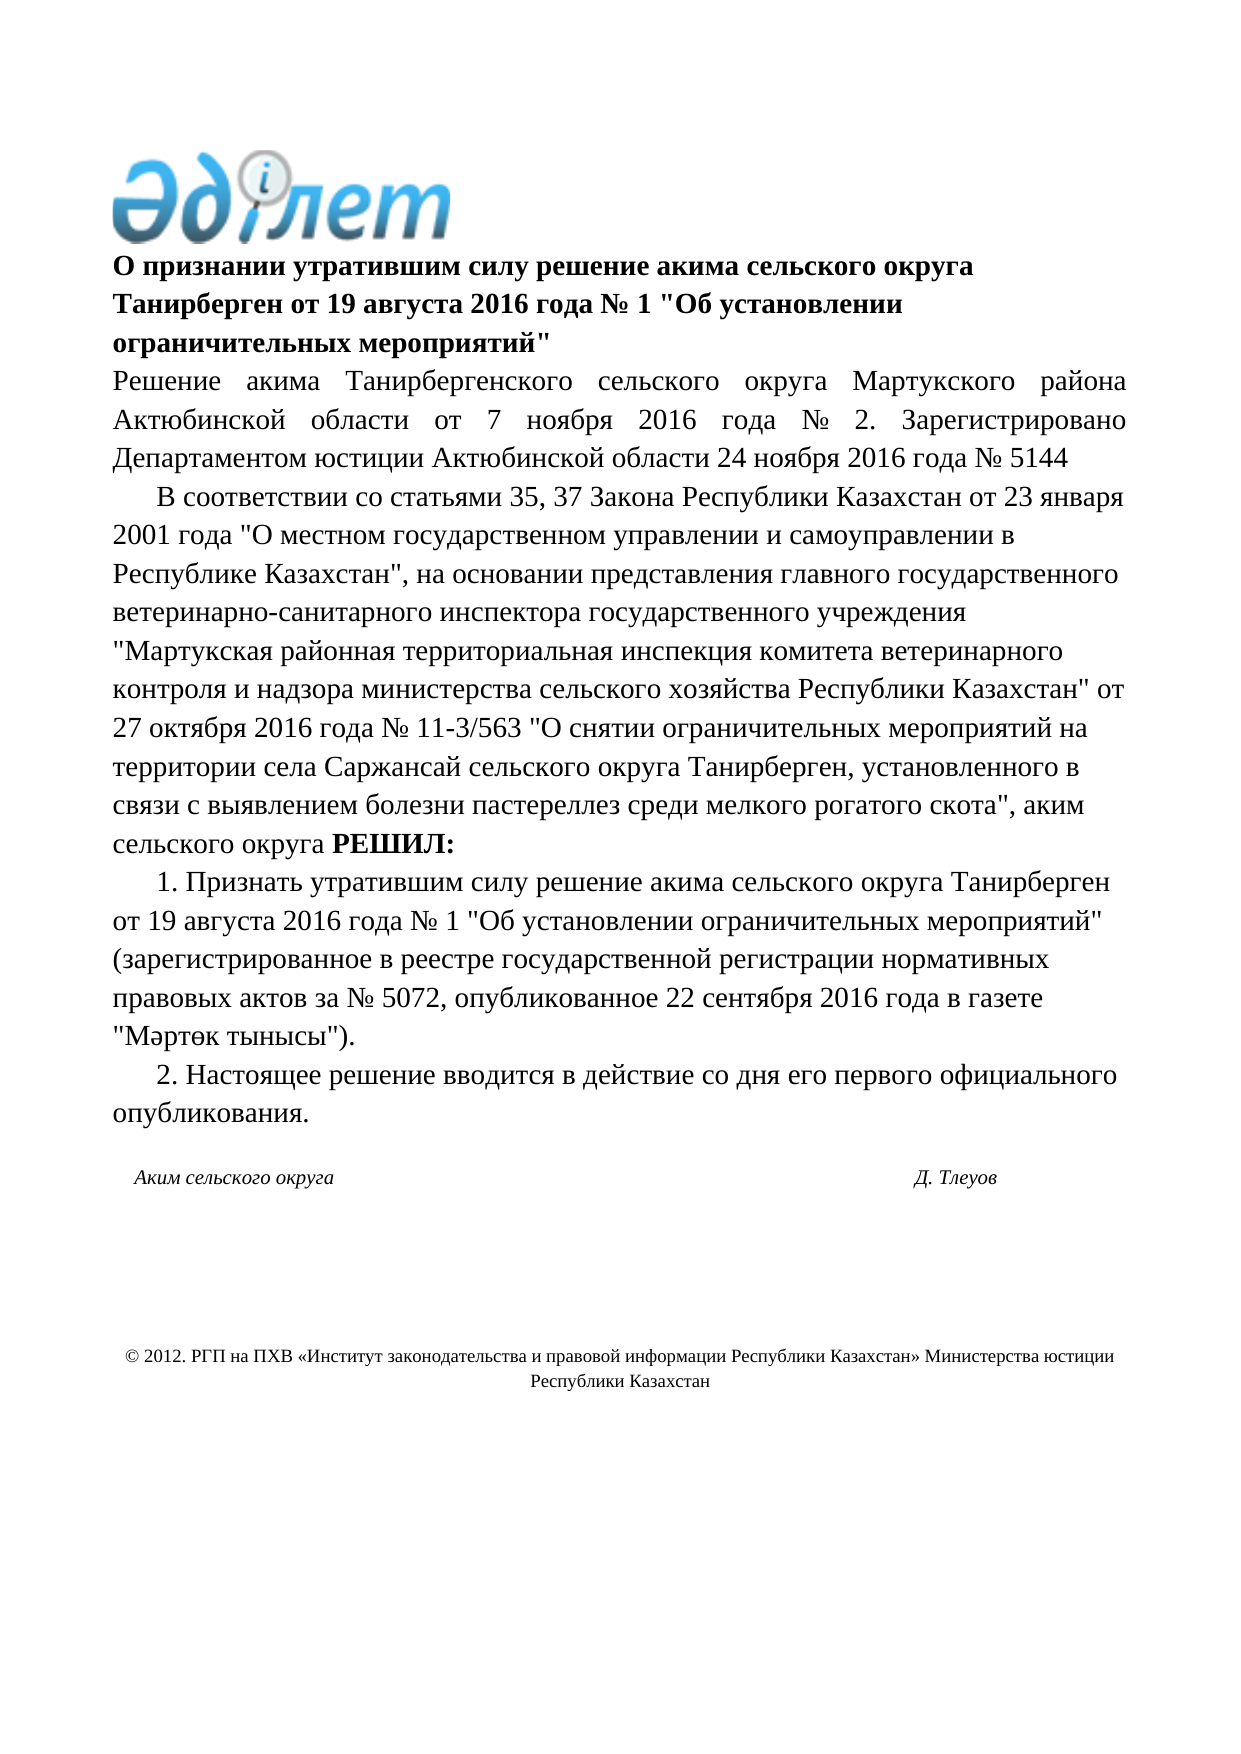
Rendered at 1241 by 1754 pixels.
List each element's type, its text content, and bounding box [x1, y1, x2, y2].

picture [112, 150, 451, 244]
table_header Д. Тлеуов [913, 1163, 1240, 1194]
text В соответствии со статьями 35, 37 Закона Республики Казахстан от 23 января 2001 года "О местном государственном управлении и самоуправлении в Республике Казахстан", на основании представления главного государственного ветеринарно-санитарного инспектора государственного учреждения "Мартукская районная территориальная инспекция комитета ветеринарного контроля и надзора министерства сельского хозяйства Республики Казахстан" от 27 октября 2016 года № 11-3/563 "О снятии ограничительных мероприятий на территории села Саржансай сельского округа Танирберген, установленного в связи с выявлением болезни пастереллез среди мелкого рогатого скота", аким сельского округа РЕШИЛ: 1. Признать утратившим силу решение акима сельского округа Танирберген от 19 августа 2016 года № 1 "Об установлении ограничительных мероприятий" (зарегистрированное в реестре государственной регистрации нормативных правовых актов за № 5072, опубликованное 22 сентября 2016 года в газете "Мәртөк тынысы"). 2. Настоящее решение вводится в действие со дня его первого официального опубликования. [112, 479, 1128, 1159]
text О признании утратившим силу решение акима сельского округа Танирберген от 19 августа 2016 года № 1 "Об установлении ограничительных мероприятий" [112, 248, 1128, 358]
text © 2012. РГП на ПХВ «Институт законодательства и правовой информации Республики Казахстан» Министерства юстиции Республики Казахстан [112, 1345, 1128, 1392]
table_header Аким сельского округа [101, 1163, 913, 1194]
text Решение акима Танирбергенского сельского округа Мартукского района Актюбинской области от 7 ноября 2016 года № 2. Зарегистрировано Департаментом юстиции Актюбинской области 24 ноября 2016 года № 5144 [112, 363, 1128, 474]
